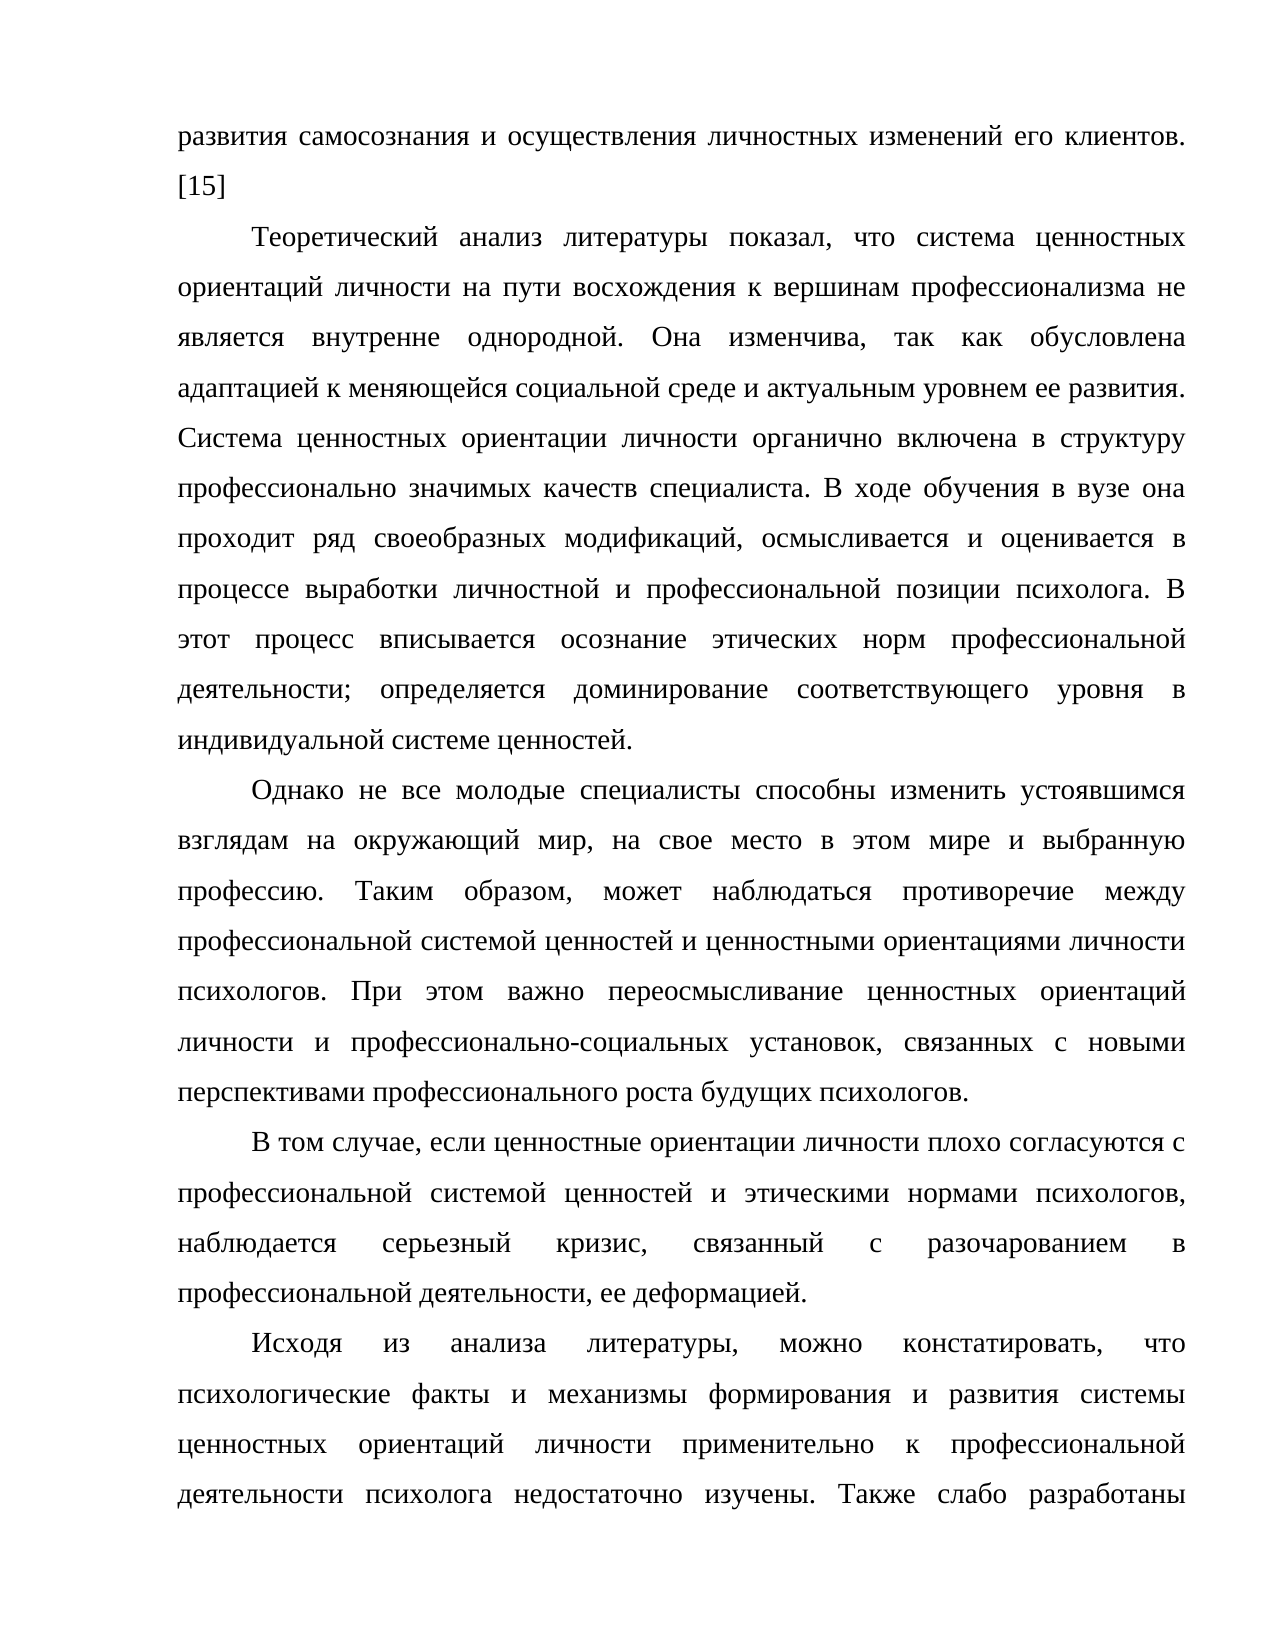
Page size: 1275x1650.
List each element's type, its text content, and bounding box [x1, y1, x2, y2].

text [177, 1326, 1186, 1510]
text В том случае, если ценностные ориентации личности плохо согласуются с профессиональной системой ценностей и этическими нормами психологов, наблюдается серьезный кризис, связанный с разочарованием в профессиональной деятельности, ее деформацией. [177, 1124, 1186, 1309]
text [177, 118, 1186, 202]
text Теоретический анализ литературы показал, что система ценностных ориентаций личности на пути восхождения к вершинам профессионализма не является внутренне однородной. Она изменчива, так как обусловлена адаптацией к меняющейся социальной среде и актуальным уровнем ее развития. Система ценностных ориентации личности органично включена в структуру профессионально значимых качеств специалиста. В ходе обучения в вузе она проходит ряд своеобразных модификаций, осмысливается и оценивается в процессе выработки личностной и профессиональной позиции психолога. В этот процесс вписывается осознание этических норм профессиональной деятельности; определяется доминирование соответствующего уровня в индивидуальной системе ценностей. [177, 219, 1186, 755]
text Однако не все молодые специалисты способны изменить устоявшимся взглядам на окружающий мир, на свое место в этом мире и выбранную профессию. Таким образом, может наблюдаться противоречие между профессиональной системой ценностей и ценностными ориентациями личности психологов. При этом важно переосмысливание ценностных ориентаций личности и профессионально-социальных установок, связанных с новыми перспективами профессионального роста будущих психологов. [177, 772, 1186, 1108]
